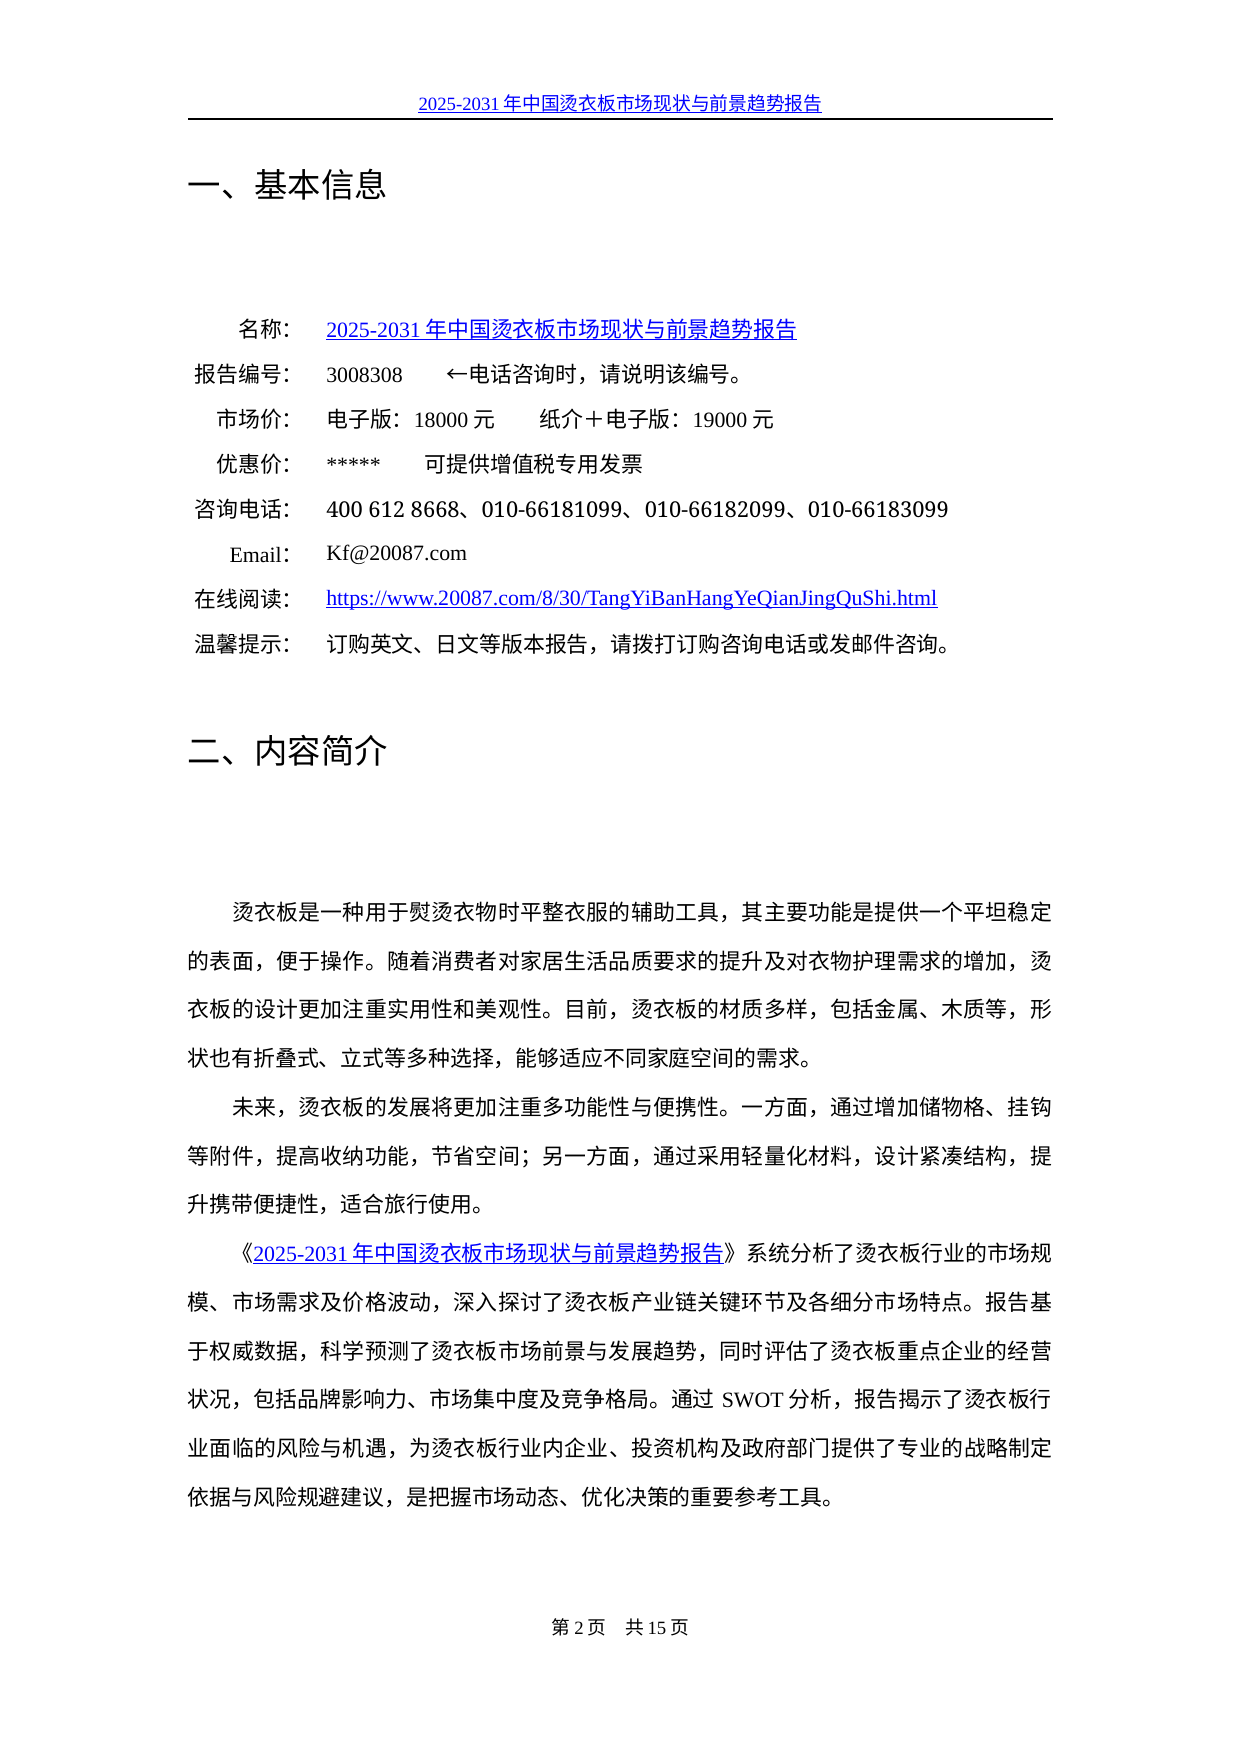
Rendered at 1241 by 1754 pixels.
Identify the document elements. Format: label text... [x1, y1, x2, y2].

table_cell [315, 582, 1073, 627]
table_cell 优惠价： [167, 447, 315, 492]
table_cell 400 612 8668、010-66181099、010-66182099、010-66183099 [315, 492, 1073, 537]
table_cell 订购英文、日文等版本报告，请拨打订购咨询电话或发邮件咨询。 [315, 627, 1073, 672]
table_cell 市场价： [167, 402, 315, 447]
table_cell 在线阅读： [167, 582, 315, 627]
table_header 2025-2031年中国烫衣板市场现状与前景趋势报告 [315, 312, 1073, 357]
table_cell 电子版：18000 元 纸介＋电子版：19000 元 [315, 402, 1073, 447]
table_cell 温馨提示： [167, 627, 315, 672]
title 二、内容简介 [187, 717, 1053, 782]
table_cell 咨询电话： [167, 492, 315, 537]
table_cell 报告编号： [167, 357, 315, 402]
table_cell ***** 可提供增值税专用发票 [315, 447, 1073, 492]
table_cell 3008308 ←电话咨询时，请说明该编号。 [315, 357, 1073, 402]
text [187, 894, 1053, 1512]
table_cell Kf@20087.com [315, 537, 1073, 582]
title 一、基本信息 [187, 150, 1053, 215]
table_cell Email： [167, 537, 315, 582]
table_header 名称： [167, 312, 315, 357]
